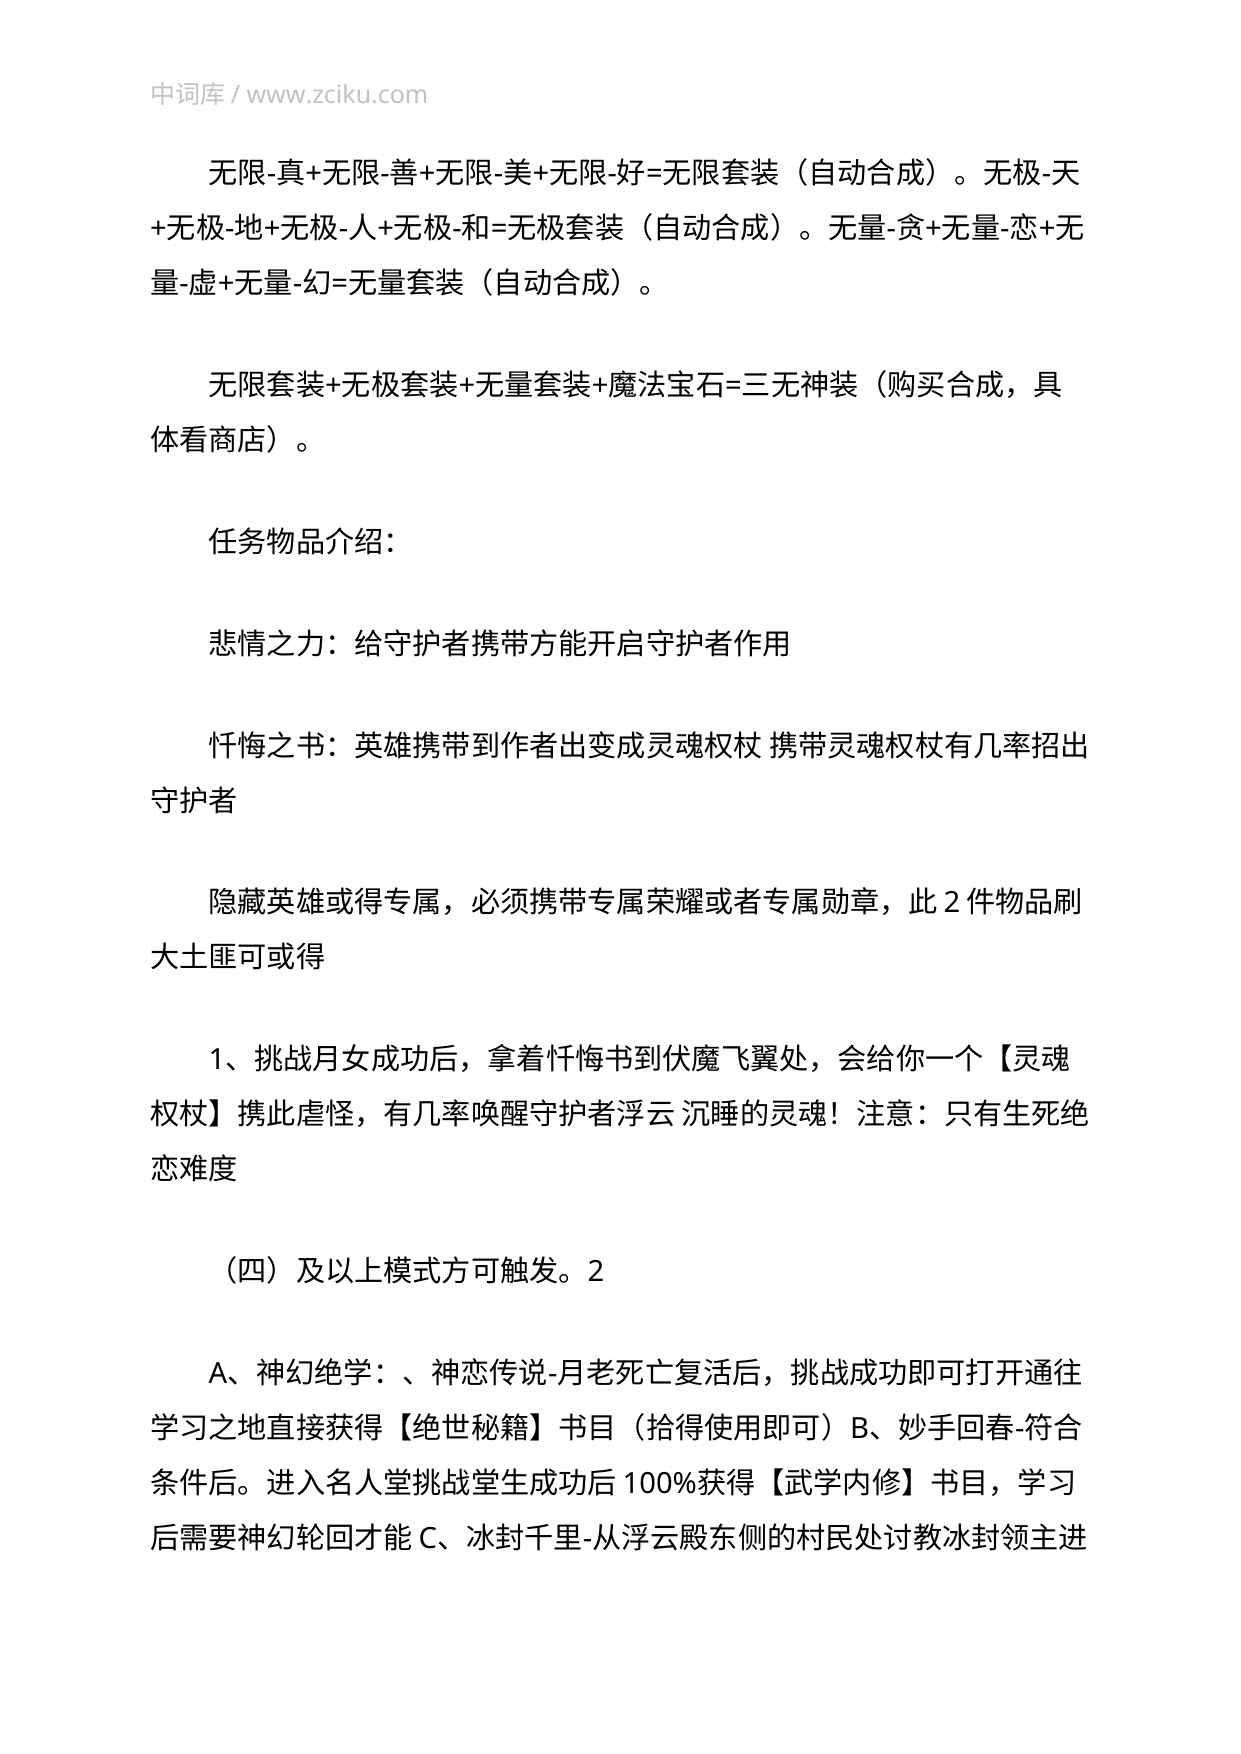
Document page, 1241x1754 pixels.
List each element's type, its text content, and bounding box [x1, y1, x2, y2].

text 无限套装+无极套装+无量套装+魔法宝石=三无神装（购买合成，具体看商店）。 [150, 362, 1090, 459]
text 忏悔之书：英雄携带到作者出变成灵魂权杖 携带灵魂权杖有几率招出守护者 [150, 722, 1090, 819]
text 1、挑战月女成功后，拿着忏悔书到伏魔飞翼处，会给你一个【灵魂权杖】携此虐怪，有几率唤醒守护者浮云 沉睡的灵魂！注意：只有生死绝恋难度 [150, 1036, 1090, 1188]
text 隐藏英雄或得专属，必须携带专属荣耀或者专属勋章，此2件物品刷大土匪可或得 [150, 879, 1090, 976]
text 悲情之力：给守护者携带方能开启守护者作用 [150, 621, 1090, 663]
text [150, 1349, 1090, 1557]
text 无限-真+无限-善+无限-美+无限-好=无限套装（自动合成）。无极-天+无极-地+无极-人+无极-和=无极套装（自动合成）。无量-贪+无量-恋+无量-虚+无量-幻=无量套装（自动合成）。 [150, 150, 1090, 302]
text （四）及以上模式方可触发。2 [150, 1247, 1090, 1290]
text 任务物品介绍： [150, 519, 1090, 561]
